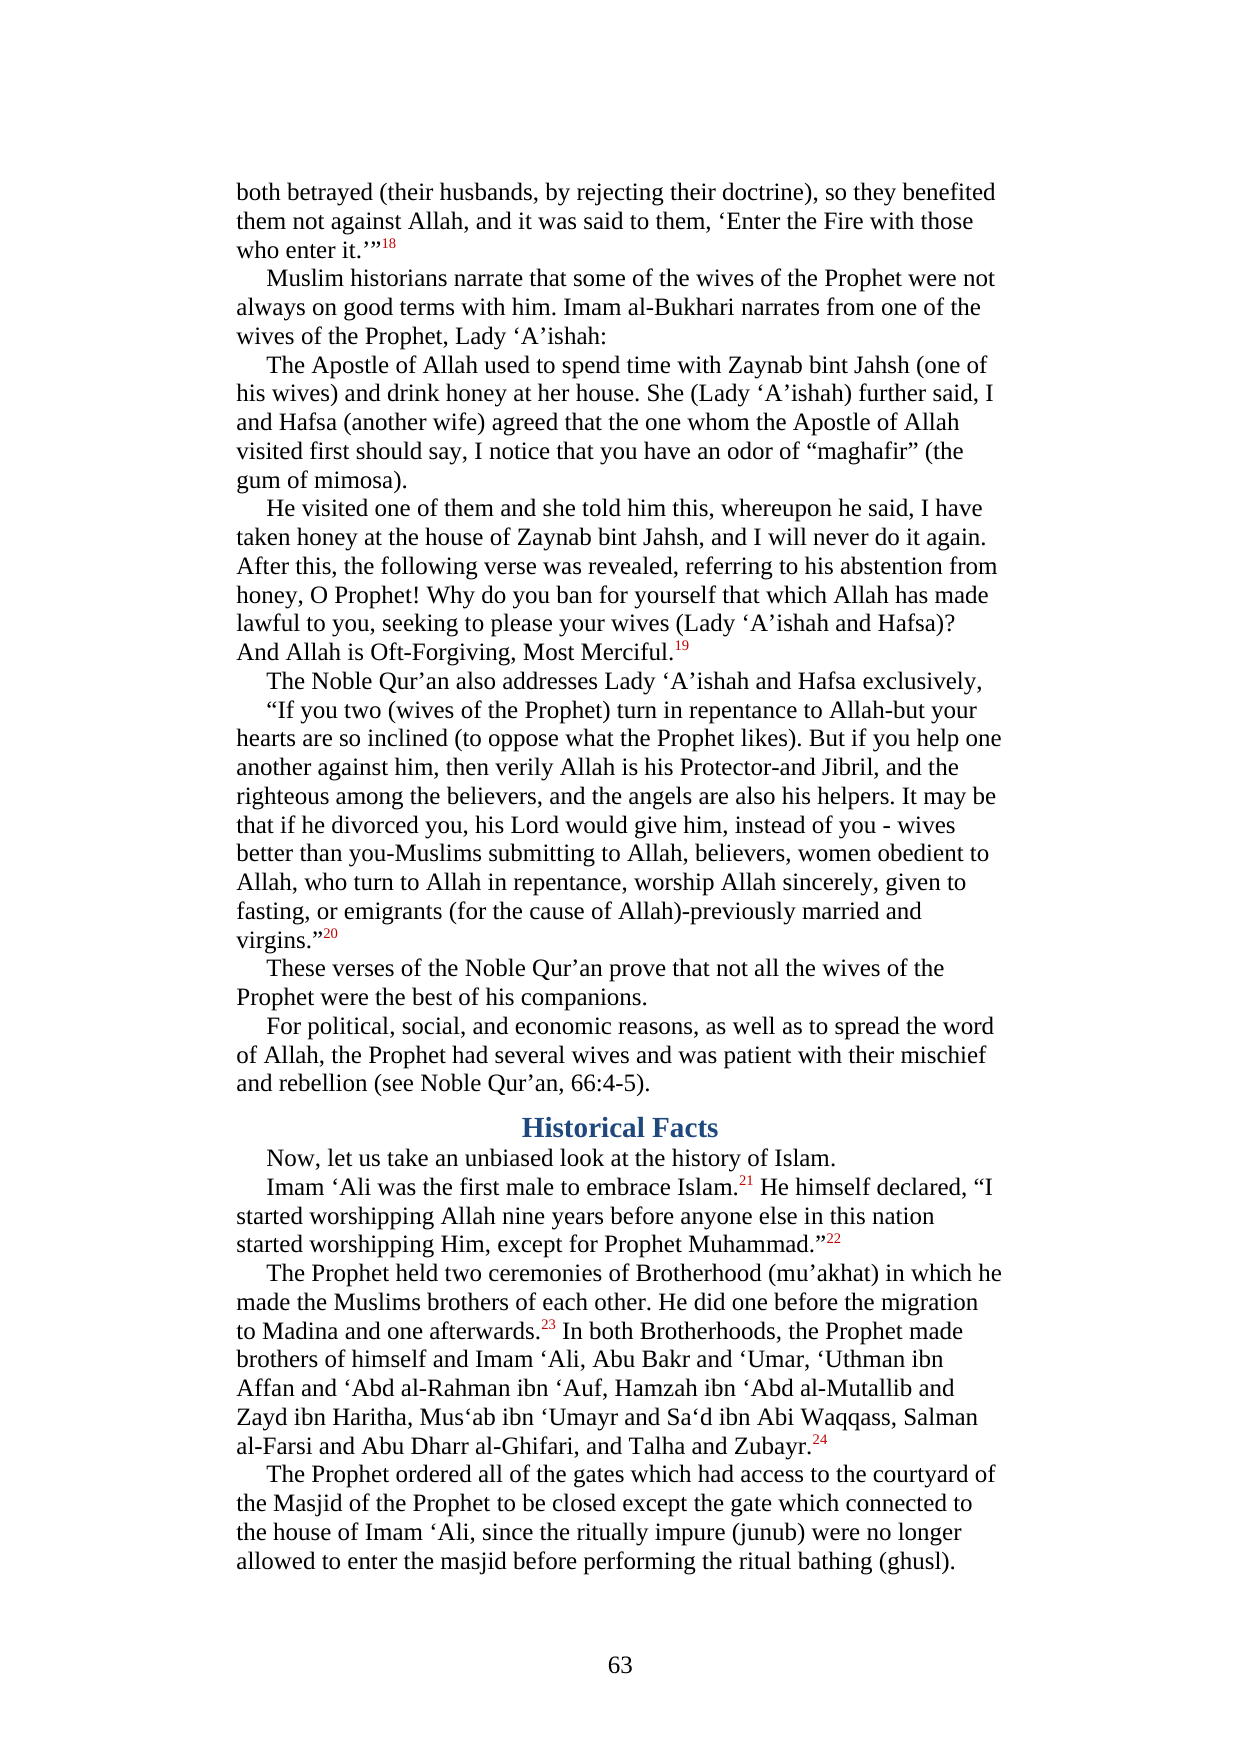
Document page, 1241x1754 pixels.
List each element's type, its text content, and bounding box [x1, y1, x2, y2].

text He visited one of them and she told him this, whereupon he said, I have taken honey at the house of Zaynab bint Jahsh, and I will never do it again. After this, the following verse was revealed, referring to his abstention from honey, O Prophet! Why do you ban for yourself that which Allah has made lawful to you, seeking to please your wives (Lady ‘A’ishah and Hafsa)? And Allah is Oft-Forgiving, Most Merciful.19 [236, 493, 1004, 666]
text For political, social, and economic reasons, as well as to spread the word of Allah, the Prophet had several wives and was patient with their mischief and rebellion (see Noble Qur’an, 66:4-5). [236, 1011, 1004, 1097]
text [236, 177, 1004, 263]
text Muslim historians narrate that some of the wives of the Prophet were not always on good terms with him. Imam al-Bukhari narrates from one of the wives of the Prophet, Lady ‘A’ishah: [236, 263, 1004, 350]
text The Prophet held two ceremonies of Brotherhood (mu’akhat) in which he made the Muslims brothers of each other. He did one before the migration to Madina and one afterwards.23 In both Brotherhoods, the Prophet made brothers of himself and Imam ‘Ali, Abu Bakr and ‘Umar, ‘Uthman ibn Affan and ‘Abd al-Rahman ibn ‘Auf, Hamzah ibn ‘Abd al-Mutallib and Zayd ibn Haritha, Mus‘ab ibn ‘Umayr and Sa‘d ibn Abi Waqqass, Salman al-Farsi and Abu Dharr al-Ghifari, and Talha and Zubayr.24 [236, 1258, 1004, 1459]
text Imam ‘Ali was the first male to embrace Islam.21 He himself declared, “I started worshipping Allah nine years before anyone else in this nation started worshipping Him, except for Prophet Muhammad.”22 [236, 1172, 1004, 1258]
text The Apostle of Allah used to spend time with Zaynab bint Jahsh (one of his wives) and drink honey at her house. She (Lady ‘A’ishah) further said, I and Hafsa (another wife) agreed that the one whom the Apostle of Allah visited first should say, I notice that you have an odor of “maghafir” (the gum of mimosa). [236, 350, 1004, 493]
text “If you two (wives of the Prophet) turn in repentance to Allah-but your hearts are so inclined (to oppose what the Prophet likes). But if you help one another against him, then verily Allah is his Protector-and Jibril, and the righteous among the believers, and the angels are also his helpers. It may be that if he divorced you, his Lord would give him, instead of you - wives better than you-Muslims submitting to Allah, believers, women obedient to Allah, who turn to Allah in repentance, worship Allah sincerely, given to fasting, or emigrants (for the cause of Allah)-previously married and virgins.”20 [236, 695, 1004, 953]
text The Noble Qur’an also addresses Lady ‘A’ishah and Hafsa exclusively, [236, 666, 1004, 695]
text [236, 1459, 1004, 1574]
subtitle Historical Facts [236, 1110, 1004, 1143]
text Now, let us take an unbiased look at the history of Islam. [236, 1143, 1004, 1172]
text These verses of the Noble Qur’an prove that not all the wives of the Prophet were the best of his companions. [236, 953, 1004, 1011]
